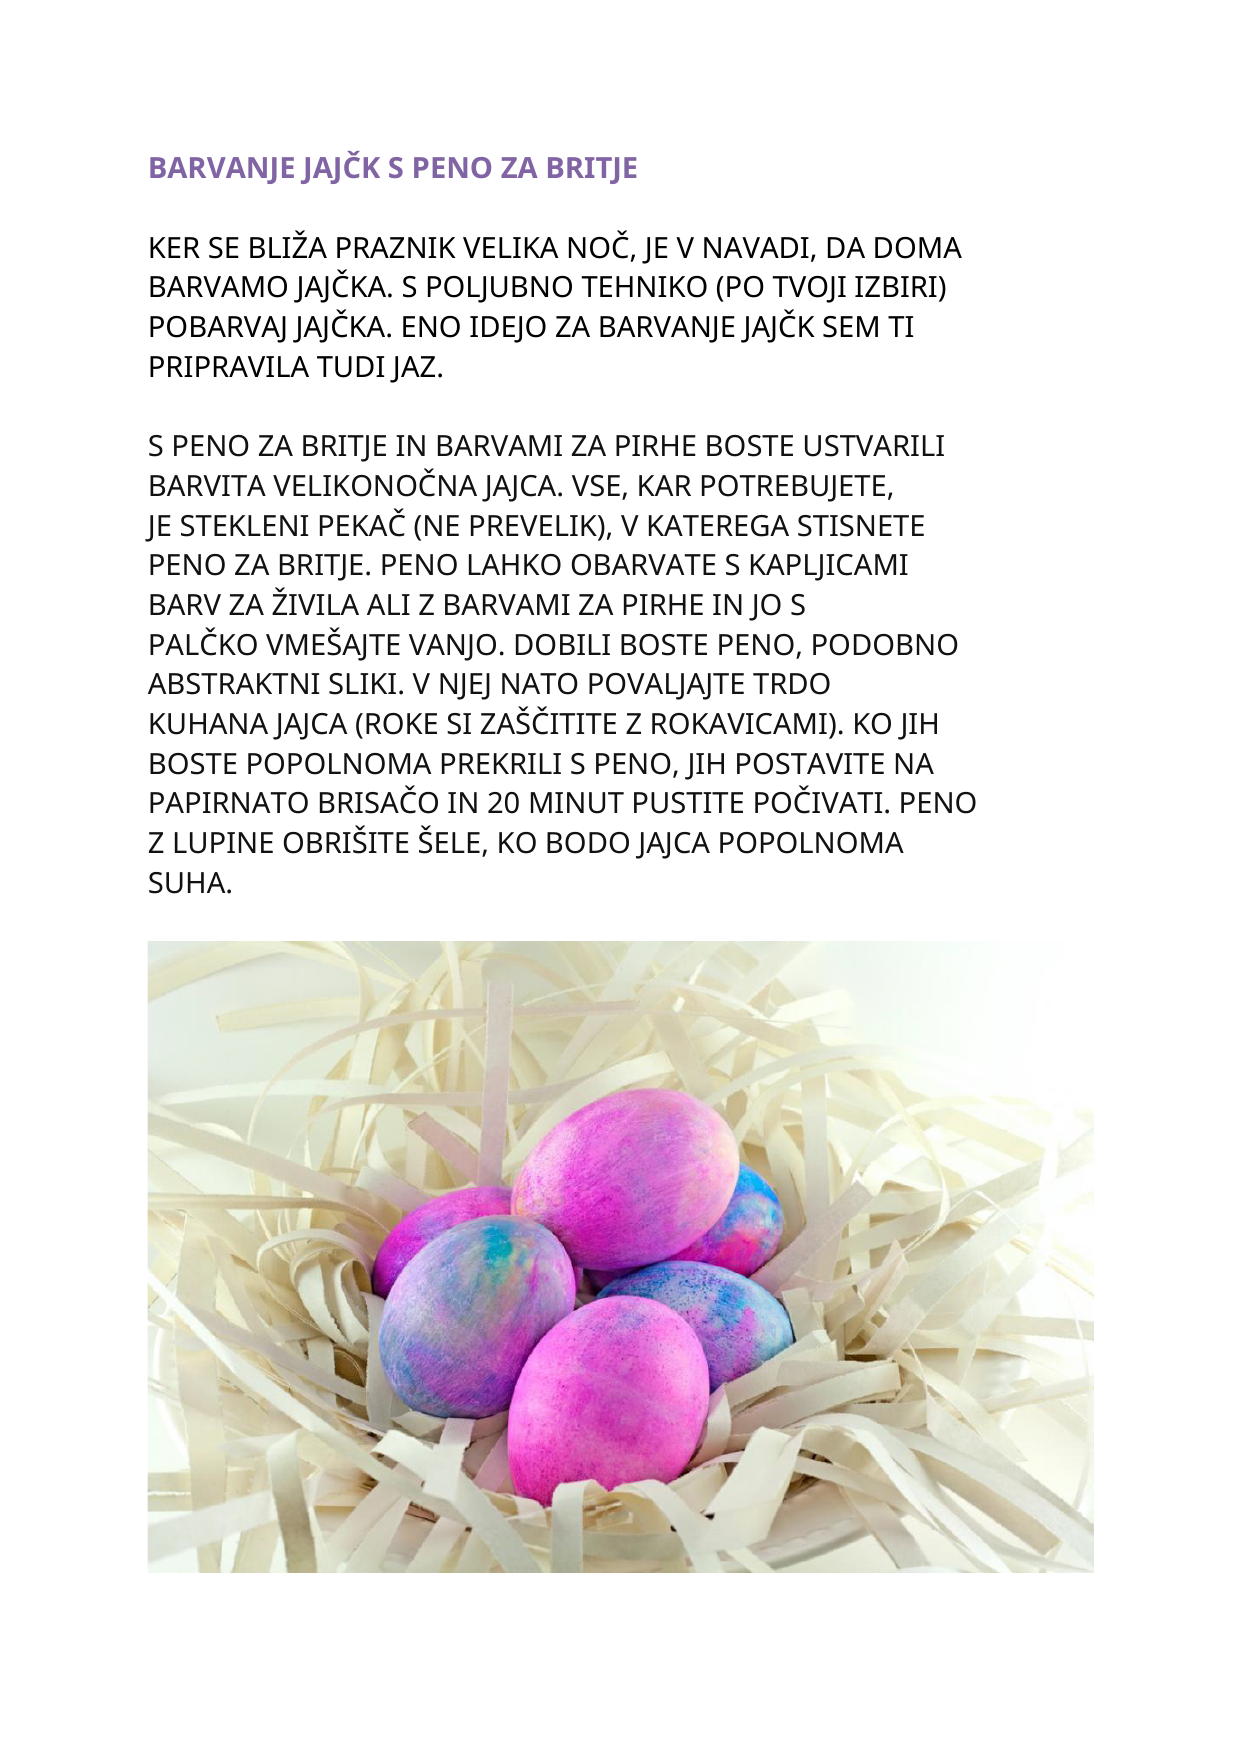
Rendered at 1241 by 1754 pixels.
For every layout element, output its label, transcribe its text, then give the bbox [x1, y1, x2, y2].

text S PENO ZA BRITJE IN BARVAMI ZA PIRHE BOSTE USTVARILI [148, 425, 1093, 465]
text KUHANA JAJCA (ROKE SI ZAŠČITITE Z ROKAVICAMI). KO JIH [148, 703, 1093, 743]
text PALČKO VMEŠAJTE VANJO. DOBILI BOSTE PENO, PODOBNO [148, 624, 1093, 663]
text BARVAMO JAJČKA. S POLJUBNO TEHNIKO (PO TVOJI IZBIRI) [148, 267, 1093, 306]
text BOSTE POPOLNOMA PREKRILI S PENO, JIH POSTAVITE NA [148, 743, 1093, 783]
text JE STEKLENI PEKAČ (NE PREVELIK), V KATEREGA STISNETE [148, 505, 1093, 544]
text PAPIRNATO BRISAČO IN 20 MINUT PUSTITE POČIVATI. PENO [148, 783, 1093, 822]
text KER SE BLIŽA PRAZNIK VELIKA NOČ, JE V NAVADI, DA DOMA [148, 227, 1093, 267]
text BARVITA VELIKONOČNA JAJCA. VSE, KAR POTREBUJETE, [148, 465, 1093, 505]
text PENO ZA BRITJE. PENO LAHKO OBARVATE S KAPLJICAMI [148, 544, 1093, 584]
text Z LUPINE OBRIŠITE ŠELE, KO BODO JAJCA POPOLNOMA [148, 822, 1093, 862]
text ABSTRAKTNI SLIKI. V NJEJ NATO POVALJAJTE TRDO [148, 663, 1093, 703]
text SUHA. [148, 862, 1093, 902]
text PRIPRAVILA TUDI JAZ. [148, 346, 1093, 386]
text BARVANJE JAJČK S PENO ZA BRITJE [148, 148, 1093, 187]
text BARV ZA ŽIVILA ALI Z BARVAMI ZA PIRHE IN JO S [148, 584, 1093, 624]
text POBARVAJ JAJČKA. ENO IDEJO ZA BARVANJE JAJČK SEM TI [148, 306, 1093, 346]
